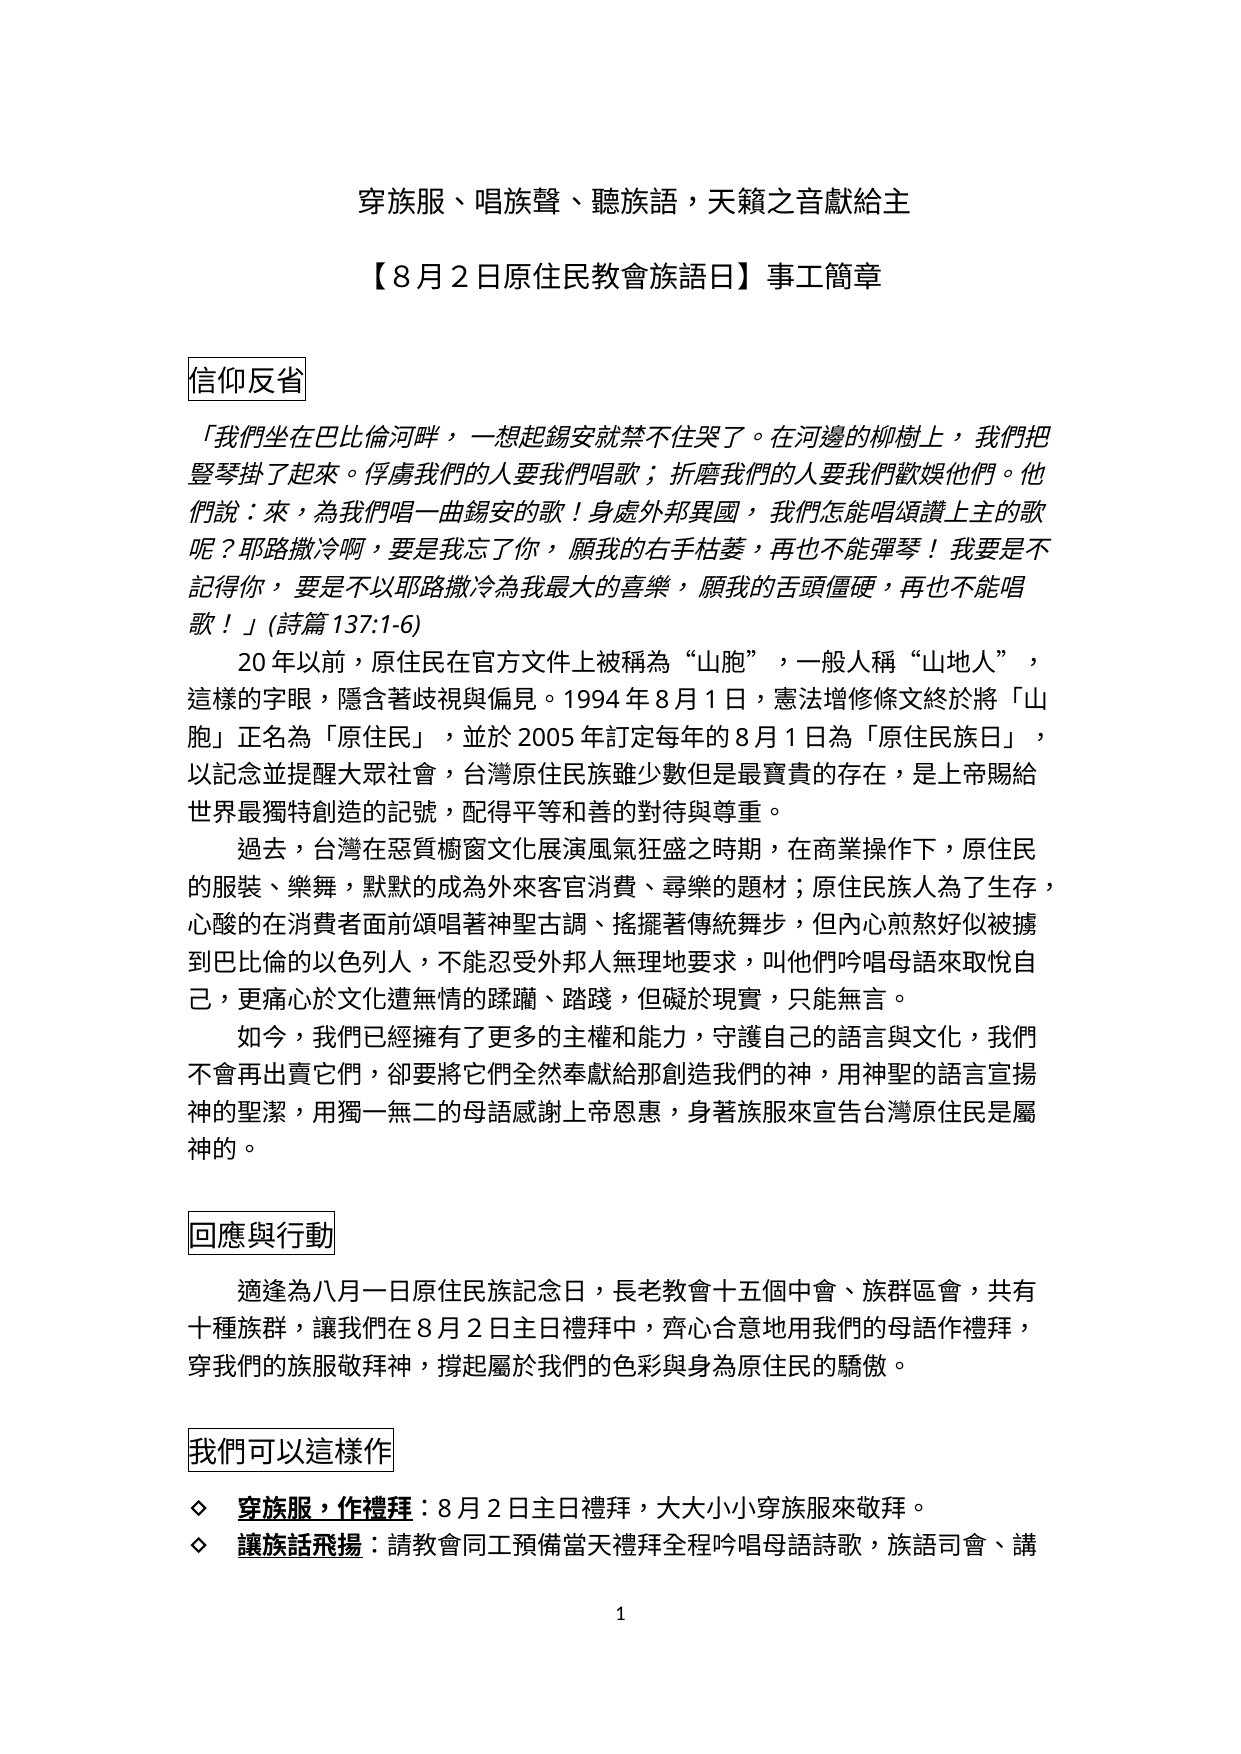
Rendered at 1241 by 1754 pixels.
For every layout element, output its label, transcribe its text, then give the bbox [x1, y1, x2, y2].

text 我們可以這樣作 [187, 1412, 1053, 1487]
list 穿族服，作禮拜：8月2日主日禮拜，大大小小穿族服來敬拜。 [187, 1487, 1053, 1525]
text 「我們坐在巴比倫河畔， 一想起錫安就禁不住哭了。在河邊的柳樹上， 我們把豎琴掛了起來。俘虜我們的人要我們唱歌； 折磨我們的人要我們歡娛他們。他們說：來，為我們唱一曲錫安的歌！身處外邦異國， 我們怎能唱頌讚上主的歌呢？耶路撒冷啊，要是我忘了你， 願我的右手枯萎，再也不能彈琴！ 我要是不記得你， 要是不以耶路撒冷為我最大的喜樂， 願我的舌頭僵硬，再也不能唱 歌！ 」(詩篇137:1-6) [187, 417, 1053, 642]
text 如今，我們已經擁有了更多的主權和能力，守護自己的語言與文化，我們不會再出賣它們，卻要將它們全然奉獻給那創造我們的神，用神聖的語言宣揚神的聖潔，用獨一無二的母語感謝上帝恩惠，身著族服來宣告台灣原住民是屬神的。 [187, 1017, 1053, 1167]
text 【８月２日原住民教會族語日】事工簡章 [187, 237, 1053, 312]
text 穿族服、唱族聲、聽族語，天籟之音獻給主 [187, 162, 1053, 237]
text 信仰反省 [187, 342, 1053, 417]
text 過去，台灣在惡質櫥窗文化展演風氣狂盛之時期，在商業操作下，原住民的服裝、樂舞，默默的成為外來客官消費、尋樂的題材；原住民族人為了生存，心酸的在消費者面前頌唱著神聖古調、搖擺著傳統舞步，但內心煎熬好似被擄到巴比倫的以色列人，不能忍受外邦人無理地要求，叫他們吟唱母語來取悅自己，更痛心於文化遭無情的蹂躪、踏踐，但礙於現實，只能無言。 [187, 829, 1053, 1017]
text 20年以前，原住民在官方文件上被稱為“山胞”，一般人稱“山地人”，這樣的字眼，隱含著歧視與偏見。1994年8月1日，憲法增修條文終於將「山胞」正名為「原住民」，並於2005年訂定每年的8月1日為「原住民族日」，以記念並提醒大眾社會，台灣原住民族雖少數但是最寶貴的存在，是上帝賜給世界最獨特創造的記號，配得平等和善的對待與尊重。 [187, 642, 1053, 829]
text 回應與行動 [187, 1196, 1053, 1271]
text 適逢為八月一日原住民族記念日，長老教會十五個中會、族群區會，共有十種族群，讓我們在８月２日主日禮拜中，齊心合意地用我們的母語作禮拜，穿我們的族服敬拜神，撐起屬於我們的色彩與身為原住民的驕傲。 [187, 1271, 1053, 1383]
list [187, 1525, 1053, 1562]
